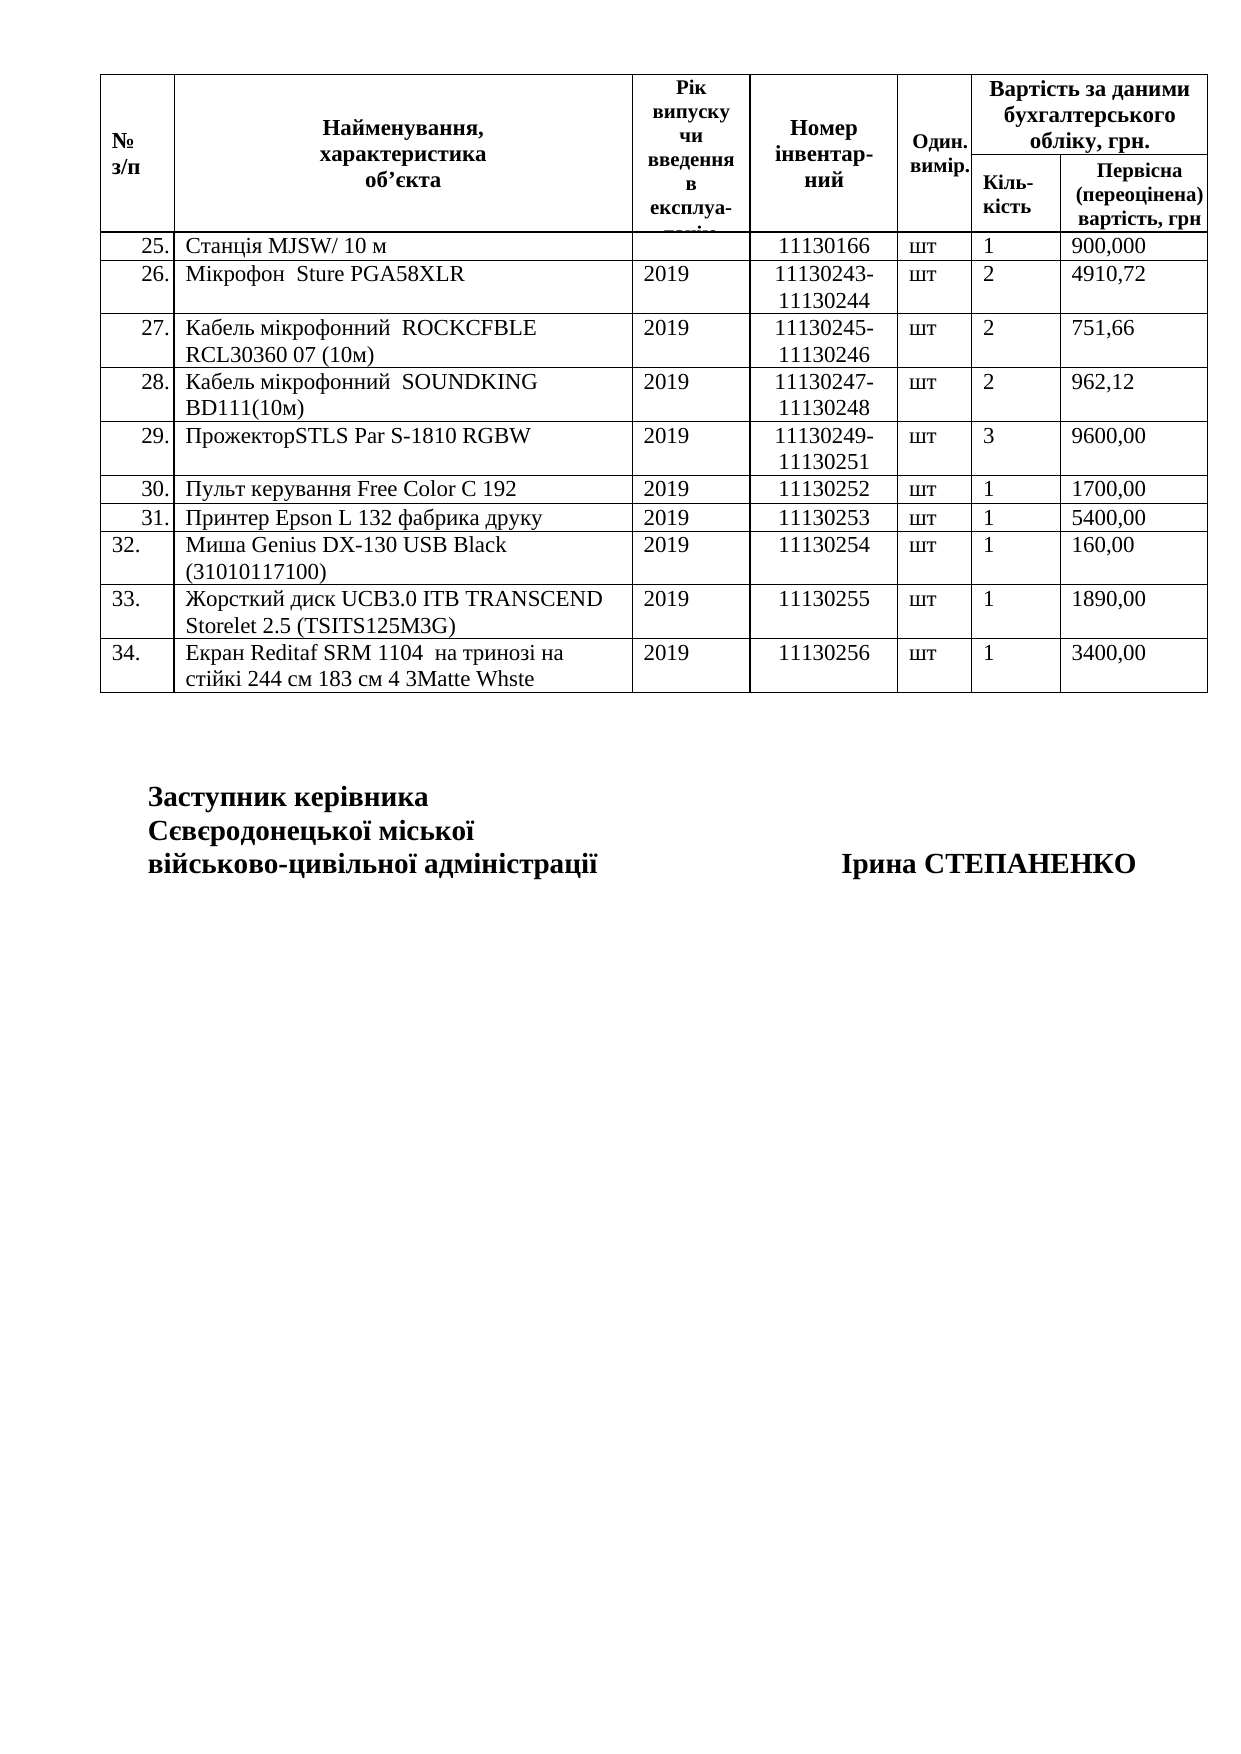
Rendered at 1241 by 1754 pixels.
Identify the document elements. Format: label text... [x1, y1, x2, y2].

table_cell 2019 [633, 261, 749, 313]
table_cell Екран Reditaf SRM 1104 на тринозі на стійкі 244 см 183 см 4 3Мatte Whste [175, 639, 632, 692]
table_cell 11130256 [751, 639, 897, 692]
table_cell Миша Genius DX-130 USB Black (31010117100) [175, 532, 632, 584]
table_header Найменування, характеристика об’єкта [175, 75, 632, 231]
table_cell [101, 585, 173, 638]
table_cell [101, 422, 173, 474]
table_cell 751,66 [1061, 314, 1207, 367]
table_cell 160,00 [1061, 532, 1207, 584]
table_header Номер інвентар-ний [751, 75, 897, 231]
table_cell Кабель мікрофонний ROCKCFBLE RCL30360 07 (10м) [175, 314, 632, 367]
table_cell 1890,00 [1061, 585, 1207, 638]
table_cell 5400,00 [1061, 504, 1207, 531]
table_cell шт [898, 422, 971, 474]
table_cell 2019 [633, 314, 749, 367]
table_cell ПрожекторSTLS Par S-1810 RGBW [175, 422, 632, 474]
table_cell 11130253 [751, 504, 897, 531]
table_cell Станція MJSW/ 10 м [175, 233, 632, 259]
table_cell Кабель мікрофонний SOUNDKING BD111(10м) [175, 368, 632, 421]
table_cell [101, 504, 173, 531]
table_cell [101, 261, 173, 313]
table_cell 962,12 [1061, 368, 1207, 421]
table_cell [101, 368, 173, 421]
table_cell 1 [972, 233, 1060, 259]
table_cell [101, 639, 173, 692]
table_cell шт [898, 476, 971, 502]
table_cell 2 [972, 261, 1060, 313]
table_cell 2019 [633, 532, 749, 584]
table_cell шт [898, 233, 971, 259]
table_header Один. вимір. [898, 75, 971, 231]
table_cell [101, 532, 173, 584]
table_cell 1 [972, 476, 1060, 502]
table_cell шт [898, 639, 971, 692]
table_cell 1 [972, 639, 1060, 692]
table_cell 11130166 [751, 233, 897, 259]
table_cell 9600,00 [1061, 422, 1207, 474]
table_cell 2019 [633, 422, 749, 474]
table_cell 900,000 [1061, 233, 1207, 259]
table_header Вартість за даними бухгалтерського обліку, грн. [972, 75, 1207, 154]
table_cell 11130245-11130246 [751, 314, 897, 367]
text Заступник керівника [148, 779, 1152, 813]
table_cell шт [898, 314, 971, 367]
table_cell 11130249-11130251 [751, 422, 897, 474]
table_cell 11130255 [751, 585, 897, 638]
table_cell Мікрофон Sture PGA58XLR [175, 261, 632, 313]
table_cell 1 [972, 585, 1060, 638]
table_cell 11130247-11130248 [751, 368, 897, 421]
table_cell 1700,00 [1061, 476, 1207, 502]
table_cell 2 [972, 314, 1060, 367]
table_cell 1 [972, 504, 1060, 531]
text Сєвєродонецької міської [148, 813, 1152, 846]
table_cell шт [898, 504, 971, 531]
table_cell 2019 [633, 504, 749, 531]
table_cell Первісна (переоцінена) вартість, грн [1061, 155, 1207, 231]
table_cell 3 [972, 422, 1060, 474]
table_cell Жорсткий диск UCB3.0 ITB TRANSCEND Storelet 2.5 (TSITS125M3G) [175, 585, 632, 638]
table_cell 2019 [633, 585, 749, 638]
table_cell 11130252 [751, 476, 897, 502]
table_cell Пульт керування Free Color C 192 [175, 476, 632, 502]
table_cell 11130254 [751, 532, 897, 584]
table_cell 2019 [633, 639, 749, 692]
table_cell 2019 [633, 368, 749, 421]
table_cell [101, 476, 173, 502]
table_cell 3400,00 [1061, 639, 1207, 692]
table_cell шт [898, 585, 971, 638]
table_cell Принтер Epson L 132 фабрика друку [175, 504, 632, 531]
table_cell Кіль-кість [972, 155, 1060, 231]
table_cell 11130243-11130244 [751, 261, 897, 313]
table_cell шт [898, 368, 971, 421]
table_cell 4910,72 [1061, 261, 1207, 313]
table_cell 2019 [633, 476, 749, 502]
text військово-цивільної адміністрації Ірина СТЕПАНЕНКО [148, 846, 1211, 880]
table_cell 1 [972, 532, 1060, 584]
table_header № з/п [101, 75, 174, 231]
table_cell [101, 314, 173, 367]
table_cell шт [898, 532, 971, 584]
table_cell 2 [972, 368, 1060, 421]
table_cell [633, 233, 749, 259]
table_header Рік випуску чи введення в експлуа-тацію [633, 75, 749, 231]
table_cell шт [898, 261, 971, 313]
table_cell [101, 233, 173, 259]
